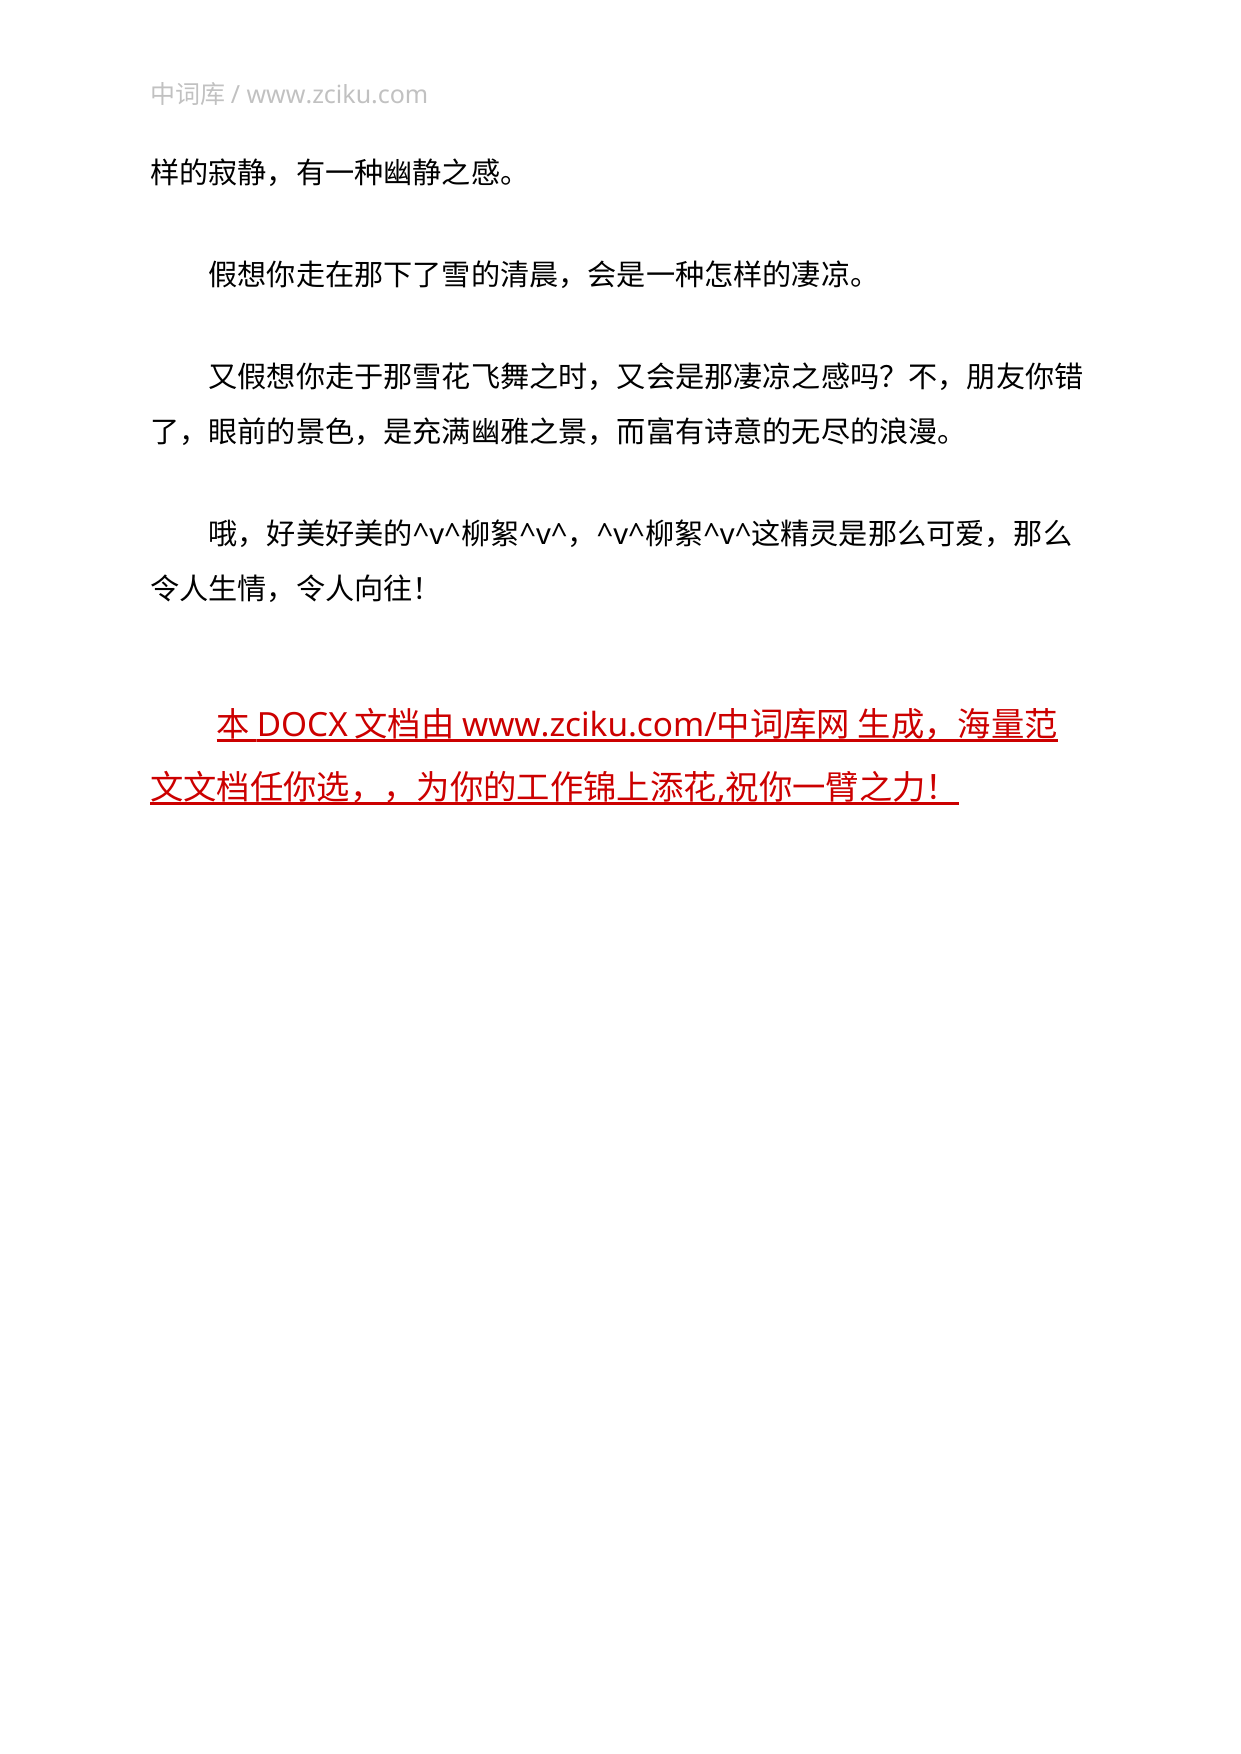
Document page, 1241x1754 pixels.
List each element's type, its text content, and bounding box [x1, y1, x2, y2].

text 哦，好美好美的^v^柳絮^v^，^v^柳絮^v^这精灵是那么可爱，那么令人生情，令人向往！ [150, 510, 1090, 607]
text 假想你走在那下了雪的清晨，会是一种怎样的凄凉。 [150, 252, 1090, 294]
text 又假想你走于那雪花飞舞之时，又会是那凄凉之感吗？不，朋友你错了，眼前的景色，是充满幽雅之景，而富有诗意的无尽的浪漫。 [150, 353, 1090, 451]
text 本DOCX文档由 www.zciku.com/中词库网 生成，海量范文文档任你选，，为你的工作锦上添花,祝你一臂之力！ [150, 698, 1090, 809]
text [150, 150, 1090, 192]
